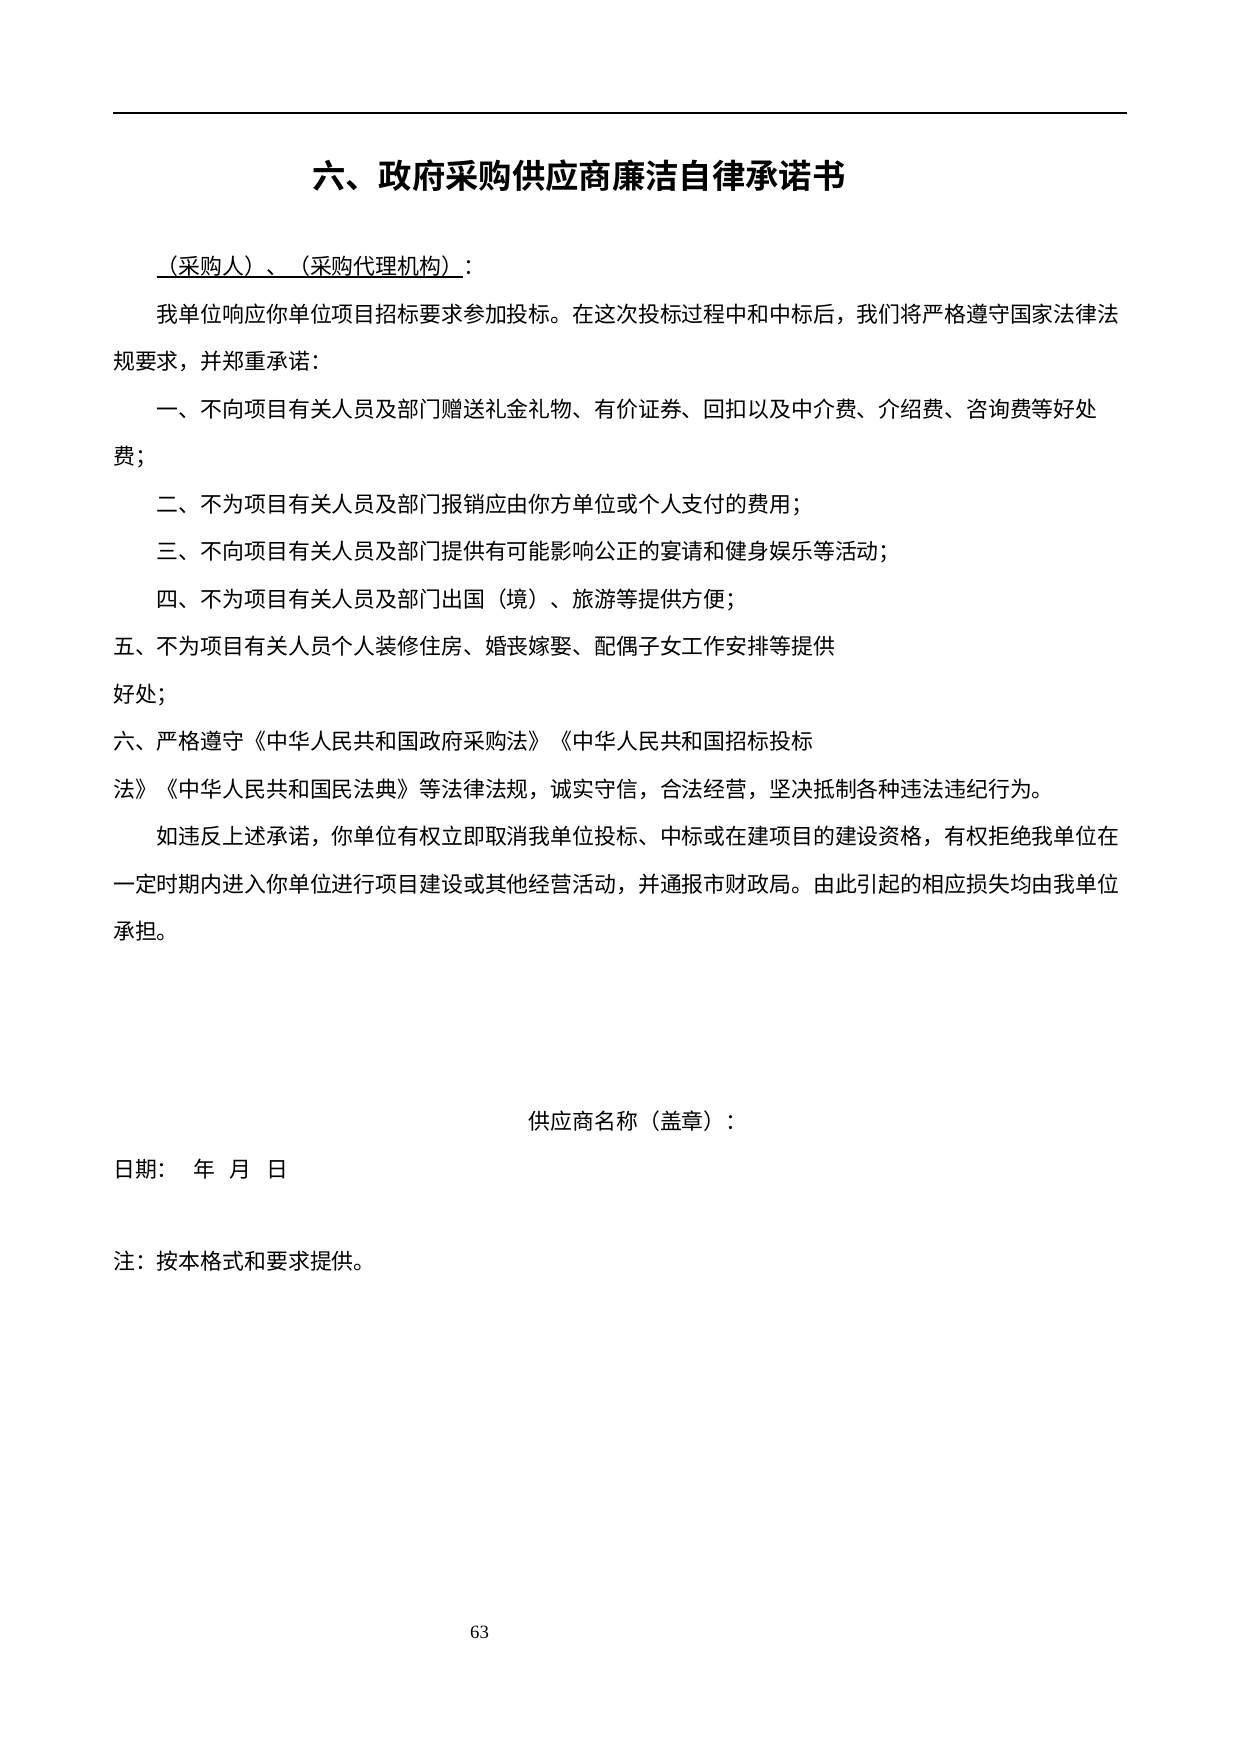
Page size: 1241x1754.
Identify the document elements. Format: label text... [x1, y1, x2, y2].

text 二、不为项目有关人员及部门报销应由你方单位或个人支付的费用； [113, 487, 1127, 518]
text 六、政府采购供应商廉洁自律承诺书 [113, 150, 1127, 198]
text 好处； [113, 677, 1127, 708]
text 如违反上述承诺，你单位有权立即取消我单位投标、中标或在建项目的建设资格，有权拒绝我单位在一定时期内进入你单位进行项目建设或其他经营活动，并通报市财政局。由此引起的相应损失均由我单位承担。 [113, 819, 1127, 946]
text 一、不向项目有关人员及部门赠送礼金礼物、有价证券、回扣以及中介费、介绍费、咨询费等好处费； [113, 392, 1127, 471]
text 注：按本格式和要求提供。 [113, 1244, 1127, 1276]
text 供应商名称（盖章）： [113, 1104, 1127, 1136]
text 日期： 年 月 日 [113, 1152, 1127, 1183]
text 四、不为项目有关人员及部门出国（境）、旅游等提供方便； [113, 582, 1127, 613]
text 我单位响应你单位项目招标要求参加投标。在这次投标过程中和中标后，我们将严格遵守国家法律法规要求，并郑重承诺： [113, 297, 1127, 376]
text （采购人）、（采购代理机构）： [113, 249, 1127, 281]
text 六、严格遵守《中华人民共和国政府采购法》《中华人民共和国招标投标 [113, 724, 1127, 756]
text 法》《中华人民共和国民法典》等法律法规，诚实守信，合法经营，坚决抵制各种违法违纪行为。 [113, 772, 1127, 803]
text 五、不为项目有关人员个人装修住房、婚丧嫁娶、配偶子女工作安排等提供 [113, 629, 1127, 661]
text 三、不向项目有关人员及部门提供有可能影响公正的宴请和健身娱乐等活动； [113, 534, 1127, 566]
